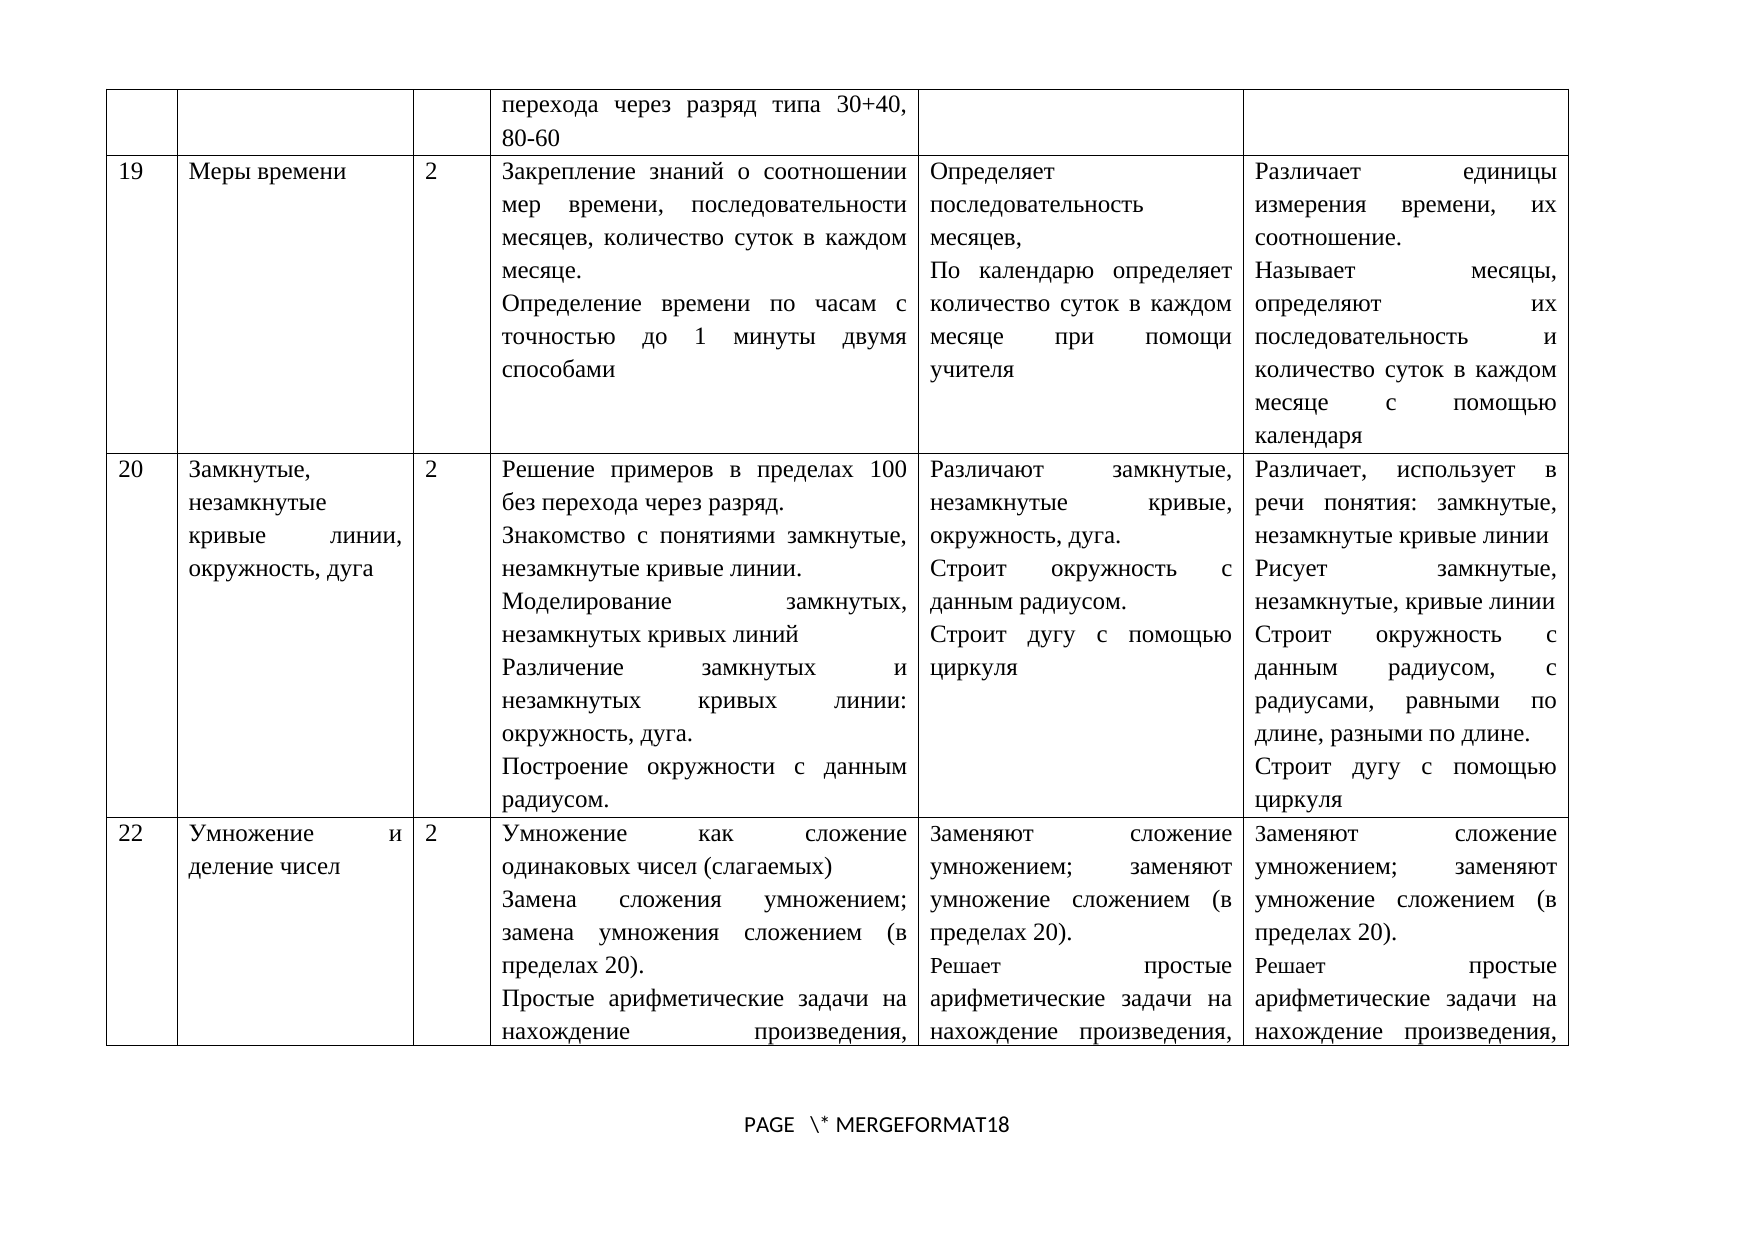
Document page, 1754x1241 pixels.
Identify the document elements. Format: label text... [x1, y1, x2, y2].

table_cell Различают замкнутые, незамкнутые кривые, окружность, дуга. Строит окружность с данным радиусом. Строит дугу с помощью циркуля [919, 454, 1243, 817]
table_cell 2 [414, 90, 490, 155]
table_cell 22 [107, 818, 177, 1045]
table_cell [919, 90, 1243, 155]
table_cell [178, 90, 413, 155]
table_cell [1244, 818, 1568, 1045]
table_cell Определяет последовательность месяцев, По календарю определяет количество суток в каждом месяце при помощи учителя [919, 156, 1243, 453]
table_cell 9 [107, 90, 177, 155]
table_cell Замкнутые, незамкнутые кривые линии, окружность, дуга [178, 454, 413, 817]
table_cell Меры времени [178, 156, 413, 453]
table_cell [919, 818, 1243, 1045]
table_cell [178, 818, 413, 1045]
table_cell Различает, использует в речи понятия: замкнутые, незамкнутые кривые линии Рисует замкнутые, незамкнутые, кривые линии Строит окружность с данным радиусом, с радиусами, равными по длине, разными по длине. Строит дугу с помощью циркуля [1244, 454, 1568, 817]
table_cell 2 [414, 454, 490, 817]
table_cell 20 [107, 454, 177, 817]
table_cell Решение примеров в пределах 100 без перехода через разряд. Знакомство с понятиями замкнутые, незамкнутые кривые линии. Моделирование замкнутых, незамкнутых кривых линий Различение замкнутых и незамкнутых кривых линии: окружность, дуга. Построение окружности с данным радиусом. [491, 454, 918, 817]
table_cell 2 [414, 818, 490, 1045]
table_cell Различает единицы измерения времени, их соотношение. Называет месяцы, определяют их последовательность и количество суток в каждом месяце с помощью календаря [1244, 156, 1568, 453]
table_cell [491, 818, 918, 1045]
table_cell Закрепление знаний о соотношении мер времени, последовательности месяцев, количество суток в каждом месяце. Определение времени по часам с точностью до 1 минуты двумя способами [491, 156, 918, 453]
table_cell 19 [107, 156, 177, 453]
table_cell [1244, 90, 1568, 155]
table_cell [491, 90, 918, 155]
table_cell 2 [414, 156, 490, 453]
